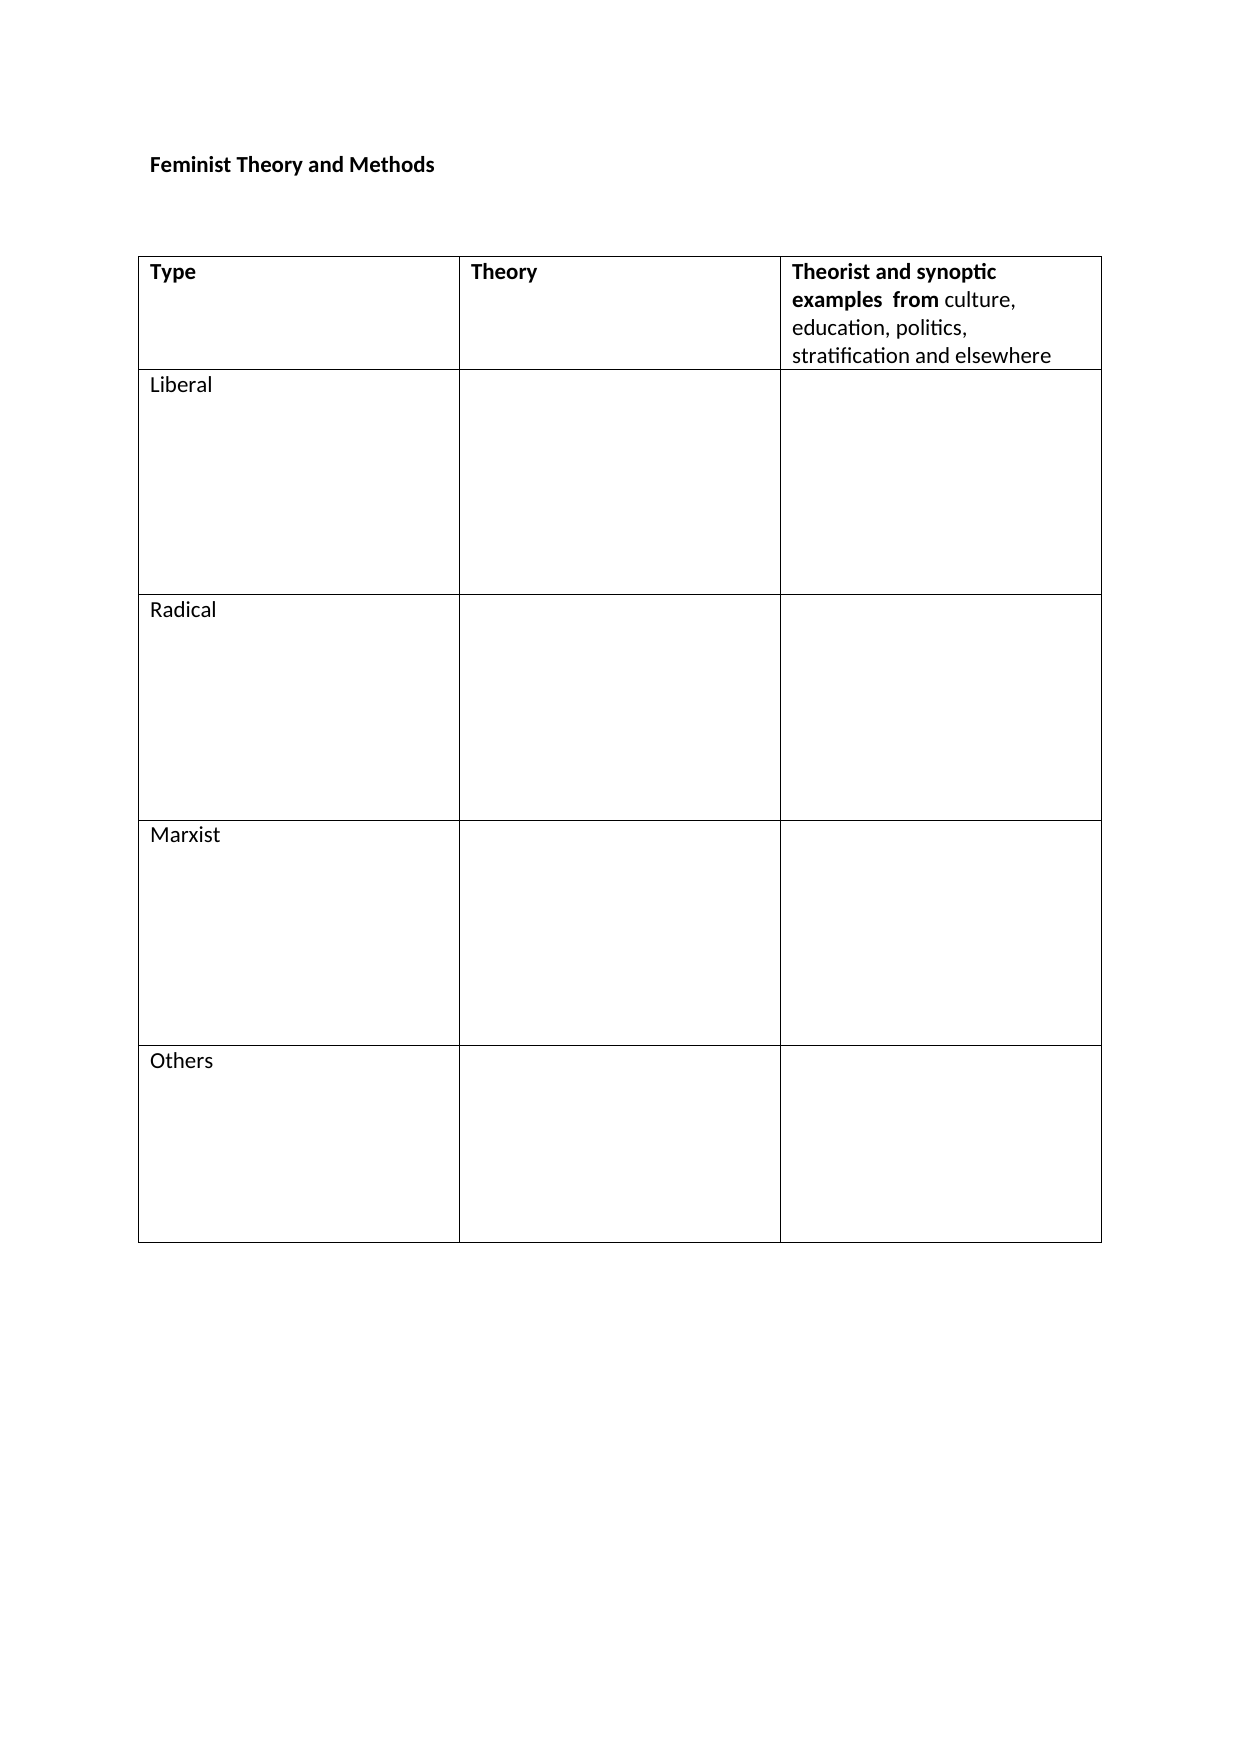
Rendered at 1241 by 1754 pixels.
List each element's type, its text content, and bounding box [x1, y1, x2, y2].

table_header Theorist and synoptic examples from culture, education, politics, stratification and elsewhere [781, 257, 1101, 369]
table_cell Radical [139, 595, 459, 819]
table_cell [460, 370, 780, 594]
table_header Theory [460, 257, 780, 369]
table_cell [781, 1046, 1101, 1242]
table_cell [460, 821, 780, 1045]
table_header Type [139, 257, 459, 369]
table_cell [781, 595, 1101, 819]
table_cell Marxist [139, 821, 459, 1045]
table_cell Others [139, 1046, 459, 1242]
table_cell [781, 370, 1101, 594]
table_cell Liberal [139, 370, 459, 594]
table_cell [460, 1046, 780, 1242]
table_cell [781, 821, 1101, 1045]
text Feminist Theory and Methods [150, 150, 1090, 178]
table_cell [460, 595, 780, 819]
